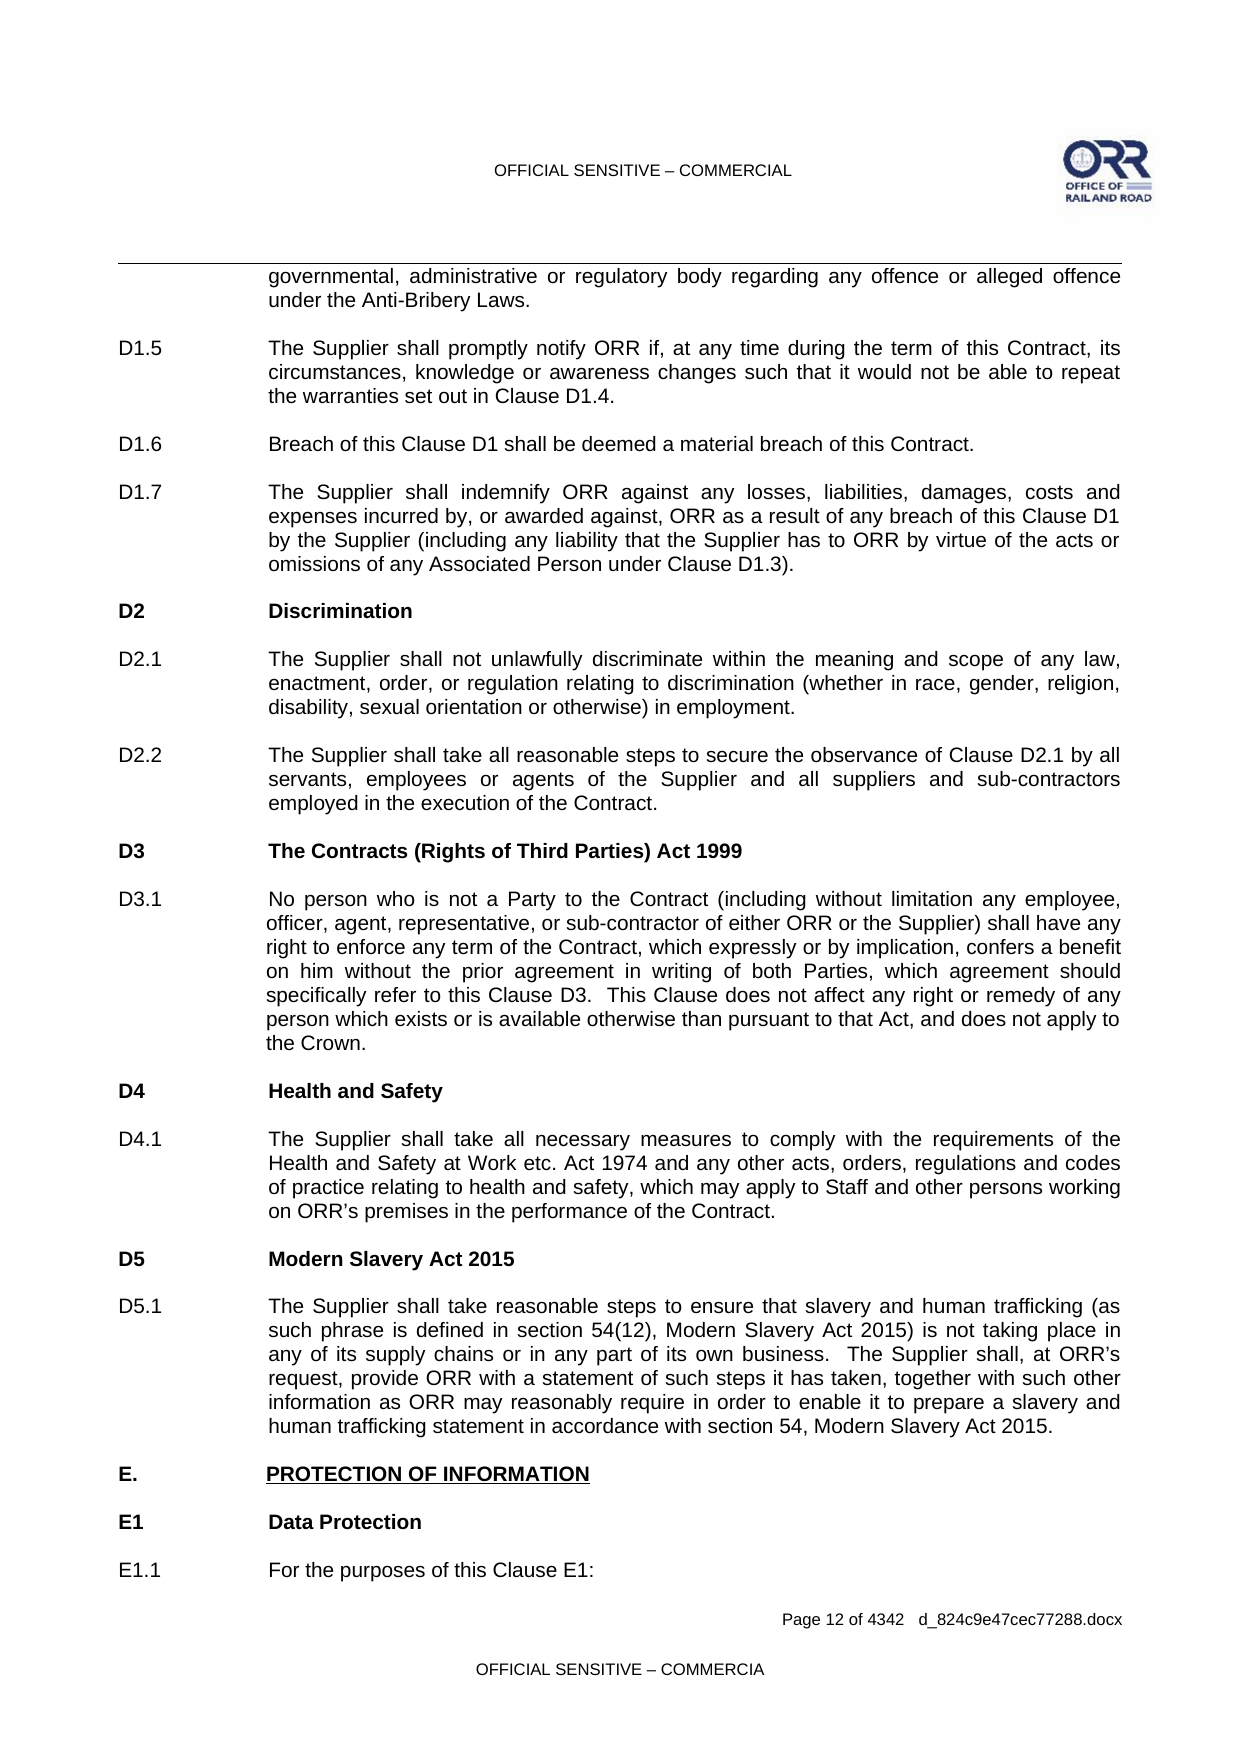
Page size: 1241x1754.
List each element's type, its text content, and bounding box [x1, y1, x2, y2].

text D5 Modern Slavery Act 2015 [118, 1246, 1122, 1270]
text D3 The Contracts (Rights of Third Parties) Act 1999 [118, 839, 1122, 863]
subtitle E. PROTECTION OF INFORMATION [118, 1462, 1122, 1486]
text D3.1 No person who is not a Party to the Contract (including without limitation any employee, officer, agent, representative, or sub-contractor of either ORR or the Supplier) shall have any right to enforce any term of the Contract, which expressly or by implication, confers a benefit on him without the prior agreement in writing of both Parties, which agreement should specifically refer to this Clause D3. This Clause does not affect any right or remedy of any person which exists or is available otherwise than pursuant to that Act, and does not apply to the Crown. [118, 887, 1122, 1055]
text D2.2 The Supplier shall take all reasonable steps to secure the observance of Clause D2.1 by all servants, employees or agents of the Supplier and all suppliers and sub-contractors employed in the execution of the Contract. [118, 743, 1122, 815]
text D2 Discrimination [118, 599, 1122, 623]
text D1.6 Breach of this Clause D1 shall be deemed a material breach of this Contract. [118, 432, 1122, 456]
text D1.5 The Supplier shall promptly notify ORR if, at any time during the term of this Contract, its circumstances, knowledge or awareness changes such that it would not be able to repeat the warranties set out in Clause D1.4. [118, 336, 1122, 408]
text D4 Health and Safety [118, 1079, 1122, 1103]
text D1.7 The Supplier shall indemnify ORR against any losses, liabilities, damages, costs and expenses incurred by, or awarded against, ORR as a result of any breach of this Clause D1 by the Supplier (including any liability that the Supplier has to ORR by virtue of the acts or omissions of any Associated Person under Clause D1.3). [118, 479, 1122, 575]
text E1.1 For the purposes of this Clause E1: [118, 1558, 1122, 1582]
text D4.1 The Supplier shall take all necessary measures to comply with the requirements of the Health and Safety at Work etc. Act 1974 and any other acts, orders, regulations and codes of practice relating to health and safety, which may apply to Staff and other persons working on ORR’s premises in the performance of the Contract. [118, 1127, 1122, 1222]
text D5.1 The Supplier shall take reasonable steps to ensure that slavery and human trafficking (as such phrase is defined in section 54(12), Modern Slavery Act 2015) is not taking place in any of its supply chains or in any part of its own business. The Supplier shall, at ORR’s request, provide ORR with a statement of such steps it has taken, together with such other information as ORR may reasonably require in order to enable it to prepare a slavery and human trafficking statement in accordance with section 54, Modern Slavery Act 2015. [118, 1294, 1122, 1438]
text D2.1 The Supplier shall not unlawfully discriminate within the meaning and scope of any law, enactment, order, or regulation relating to discrimination (whether in race, gender, religion, disability, sexual orientation or otherwise) in employment. [118, 647, 1122, 719]
text E1 Data Protection [118, 1510, 1122, 1534]
picture [1026, 103, 1189, 239]
